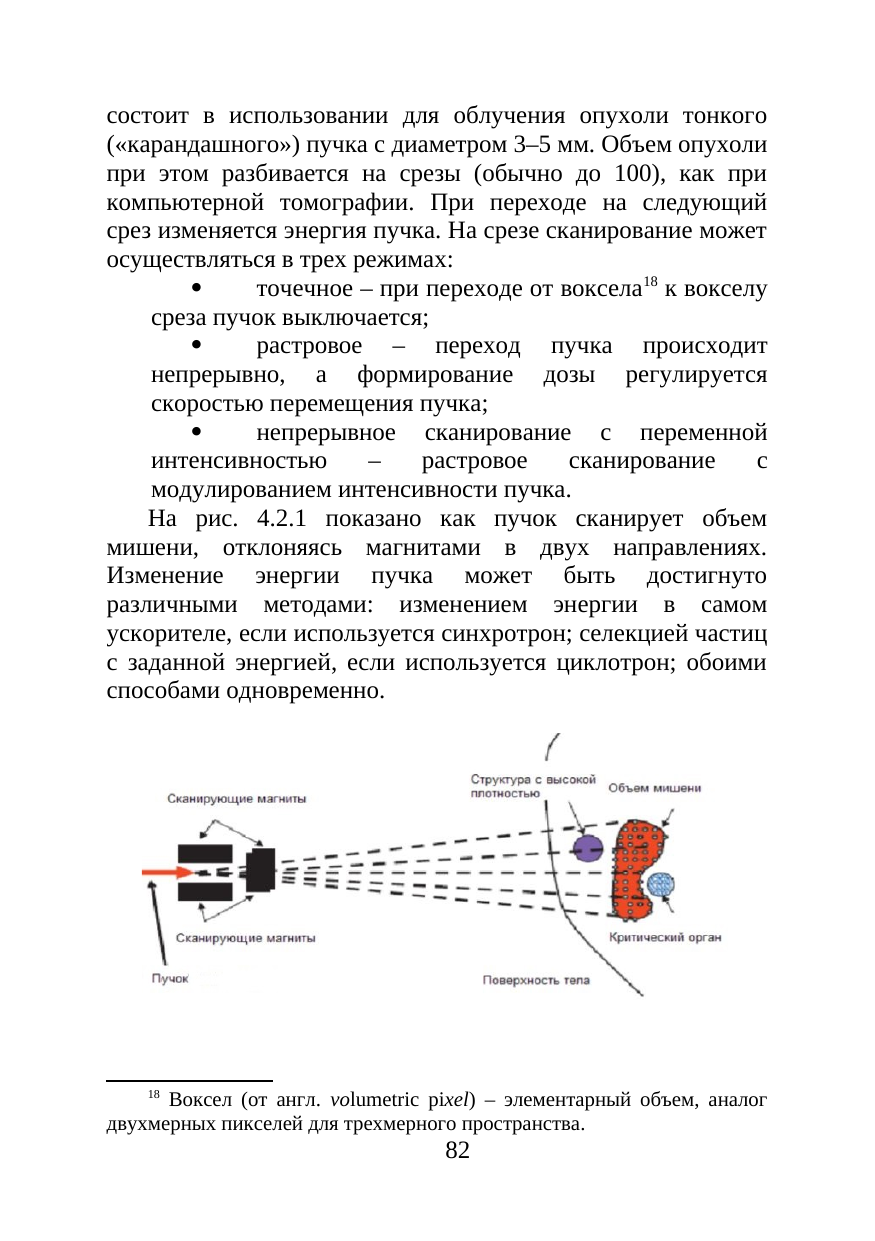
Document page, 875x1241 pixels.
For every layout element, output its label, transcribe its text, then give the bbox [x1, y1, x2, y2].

picture [141, 733, 733, 1017]
text точечное – при переходе от воксела к вокселу среза пучок выключается; [151, 273, 768, 330]
text растровое – переход пучка происходит непрерывно, а формирование дозы регулируется скоростью перемещения пучка; [151, 330, 768, 417]
text На рис. 4.2.1 показано как пучок сканирует объем мишени, отклоняясь магнитами в двух направлениях. Изменение энергии пучка может быть достигнуто различными методами: изменением энергии в самом ускорителе, если используется синхротрон; селекцией частиц с заданной энергией, если используется циклотрон; обоими способами одновременно. [106, 503, 768, 704]
text непрерывное сканирование с переменной интенсивностью – растровое сканирование с модулированием интенсивности пучка. [151, 417, 768, 503]
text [106, 100, 768, 273]
